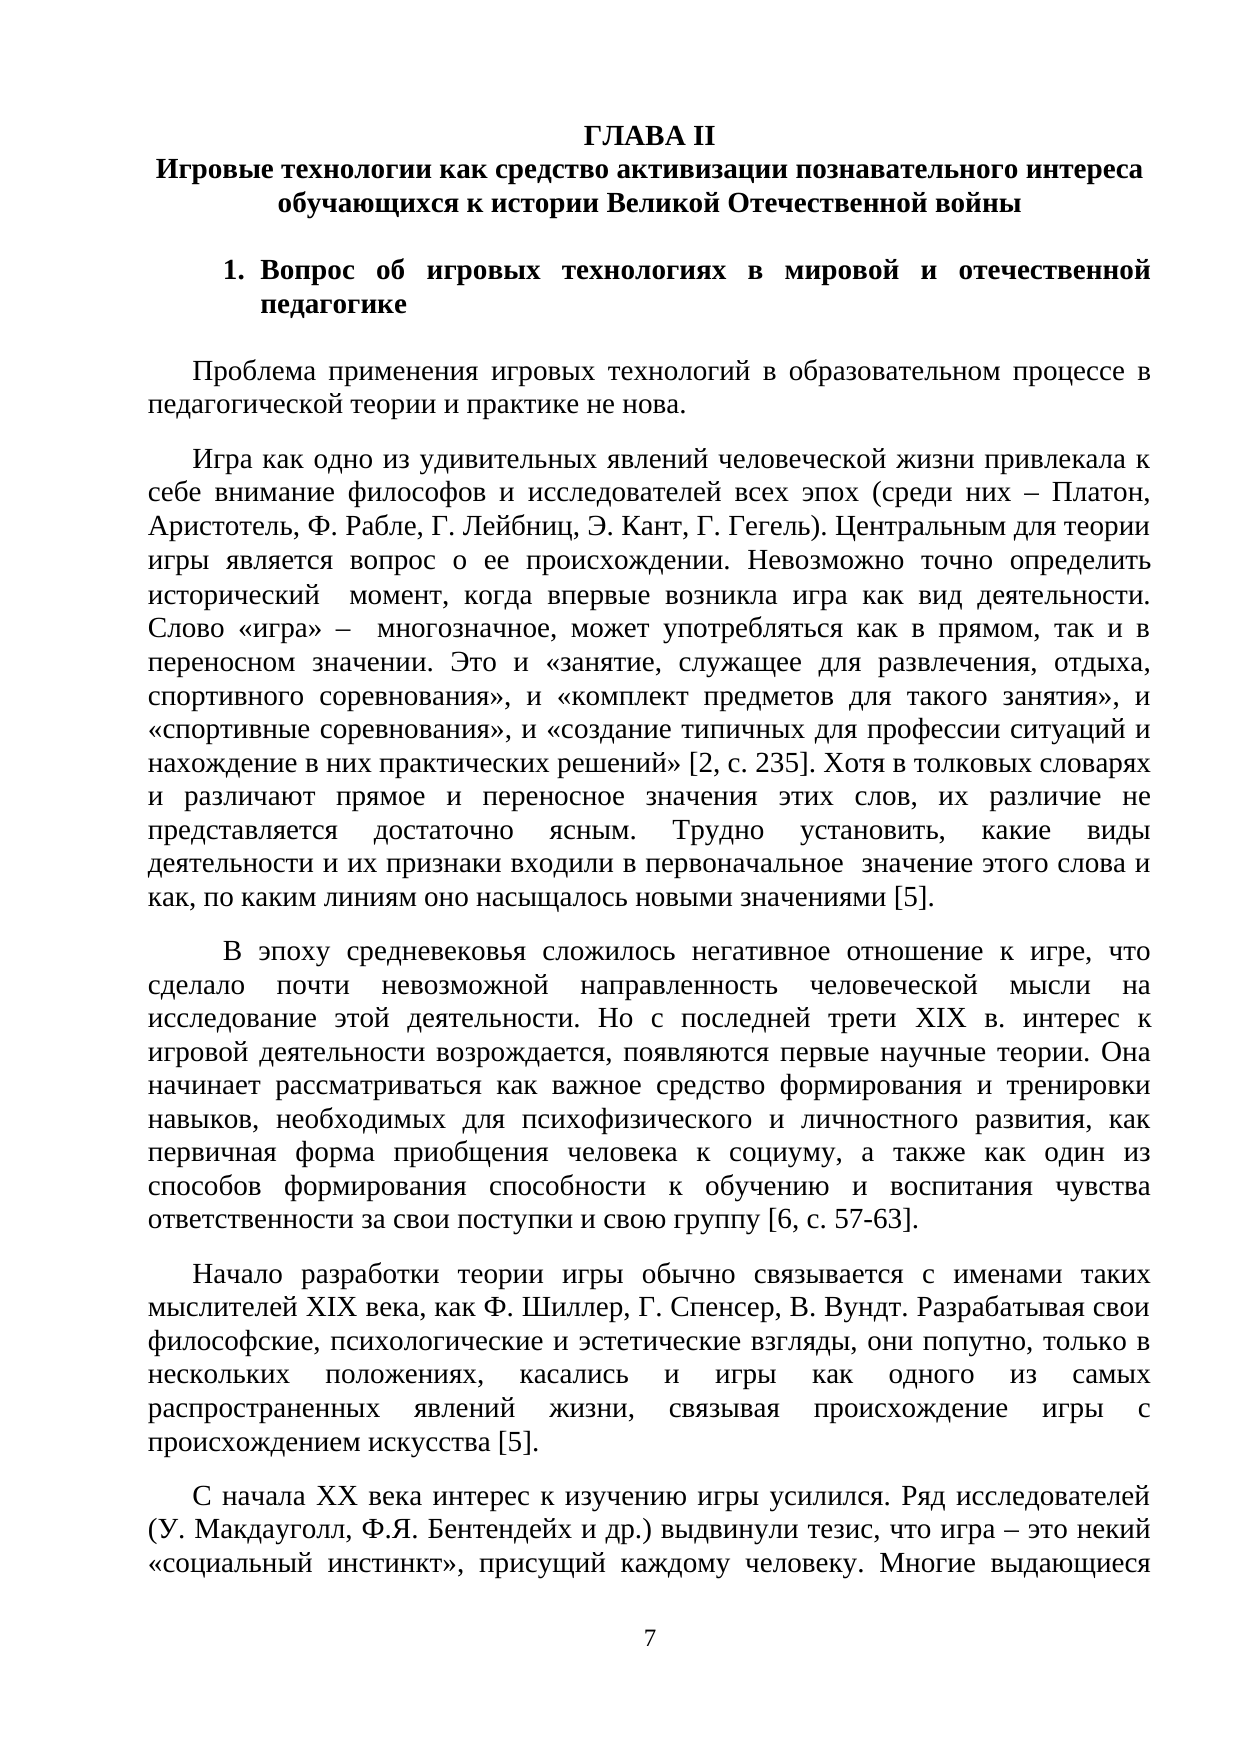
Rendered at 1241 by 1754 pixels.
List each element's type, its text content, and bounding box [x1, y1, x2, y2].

text Начало разработки теории игры обычно связывается с именами таких мыслителей XIX века, как Ф. Шиллер, Г. Спенсер, В. Вундт. Разрабатывая свои философские, психологические и эстетические взгляды, они попутно, только в нескольких положениях, касались и игры как одного из самых распространенных явлений жизни, связывая происхождение игры с происхождением искусства [5]. [148, 1256, 1152, 1457]
text В эпоху средневековья сложилось негативное отношение к игре, что сделало почти невозможной направленность человеческой мысли на исследование этой деятельности. Но с последней трети XIX в. интерес к игровой деятельности возрождается, появляются первые научные теории. Она начинает рассматриваться как важное средство формирования и тренировки навыков, необходимых для психофизического и личностного развития, как первичная форма приобщения человека к социуму, а также как один из способов формирования способности к обучению и воспитания чувства ответственности за свои поступки и свою группу [6, с. 57-63]. [148, 933, 1152, 1235]
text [148, 1478, 1152, 1579]
text Проблема применения игровых технологий в образовательном процессе в педагогической теории и практике не нова. [148, 353, 1152, 420]
text Игровые технологии как средство активизации познавательного интереса обучающихся к истории Великой Отечественной войны [148, 152, 1152, 219]
text ГЛАВА II [148, 118, 1152, 152]
list Вопрос об игровых технологиях в мировой и отечественной педагогике [223, 252, 1152, 319]
text Игра как одно из удивительных явлений человеческой жизни привлекала к себе внимание философов и исследователей всех эпох (среди них – Платон, Аристотель, Ф. Рабле, Г. Лейбниц, Э. Кант, Г. Гегель). Центральным для теории игры является вопрос о ее происхождении. Невозможно точно определить исторический момент, когда впервые возникла игра как вид деятельности. Слово «игра» – многозначное, может употребляться как в прямом, так и в переносном значении. Это и «занятие, служащее для развлечения, отдыха, спортивного соревнования», и «комплект предметов для такого занятия», и «спортивные соревнования», и «создание типичных для профессии ситуаций и нахождение в них практических решений» [2, с. 235]. Хотя в толковых словарях и различают прямое и переносное значения этих слов, их различие не представляется достаточно ясным. Трудно установить, какие виды деятельности и их признаки входили в первоначальное значение этого слова и как, по каким линиям оно насыщалось новыми значениями [5]. [148, 441, 1152, 912]
